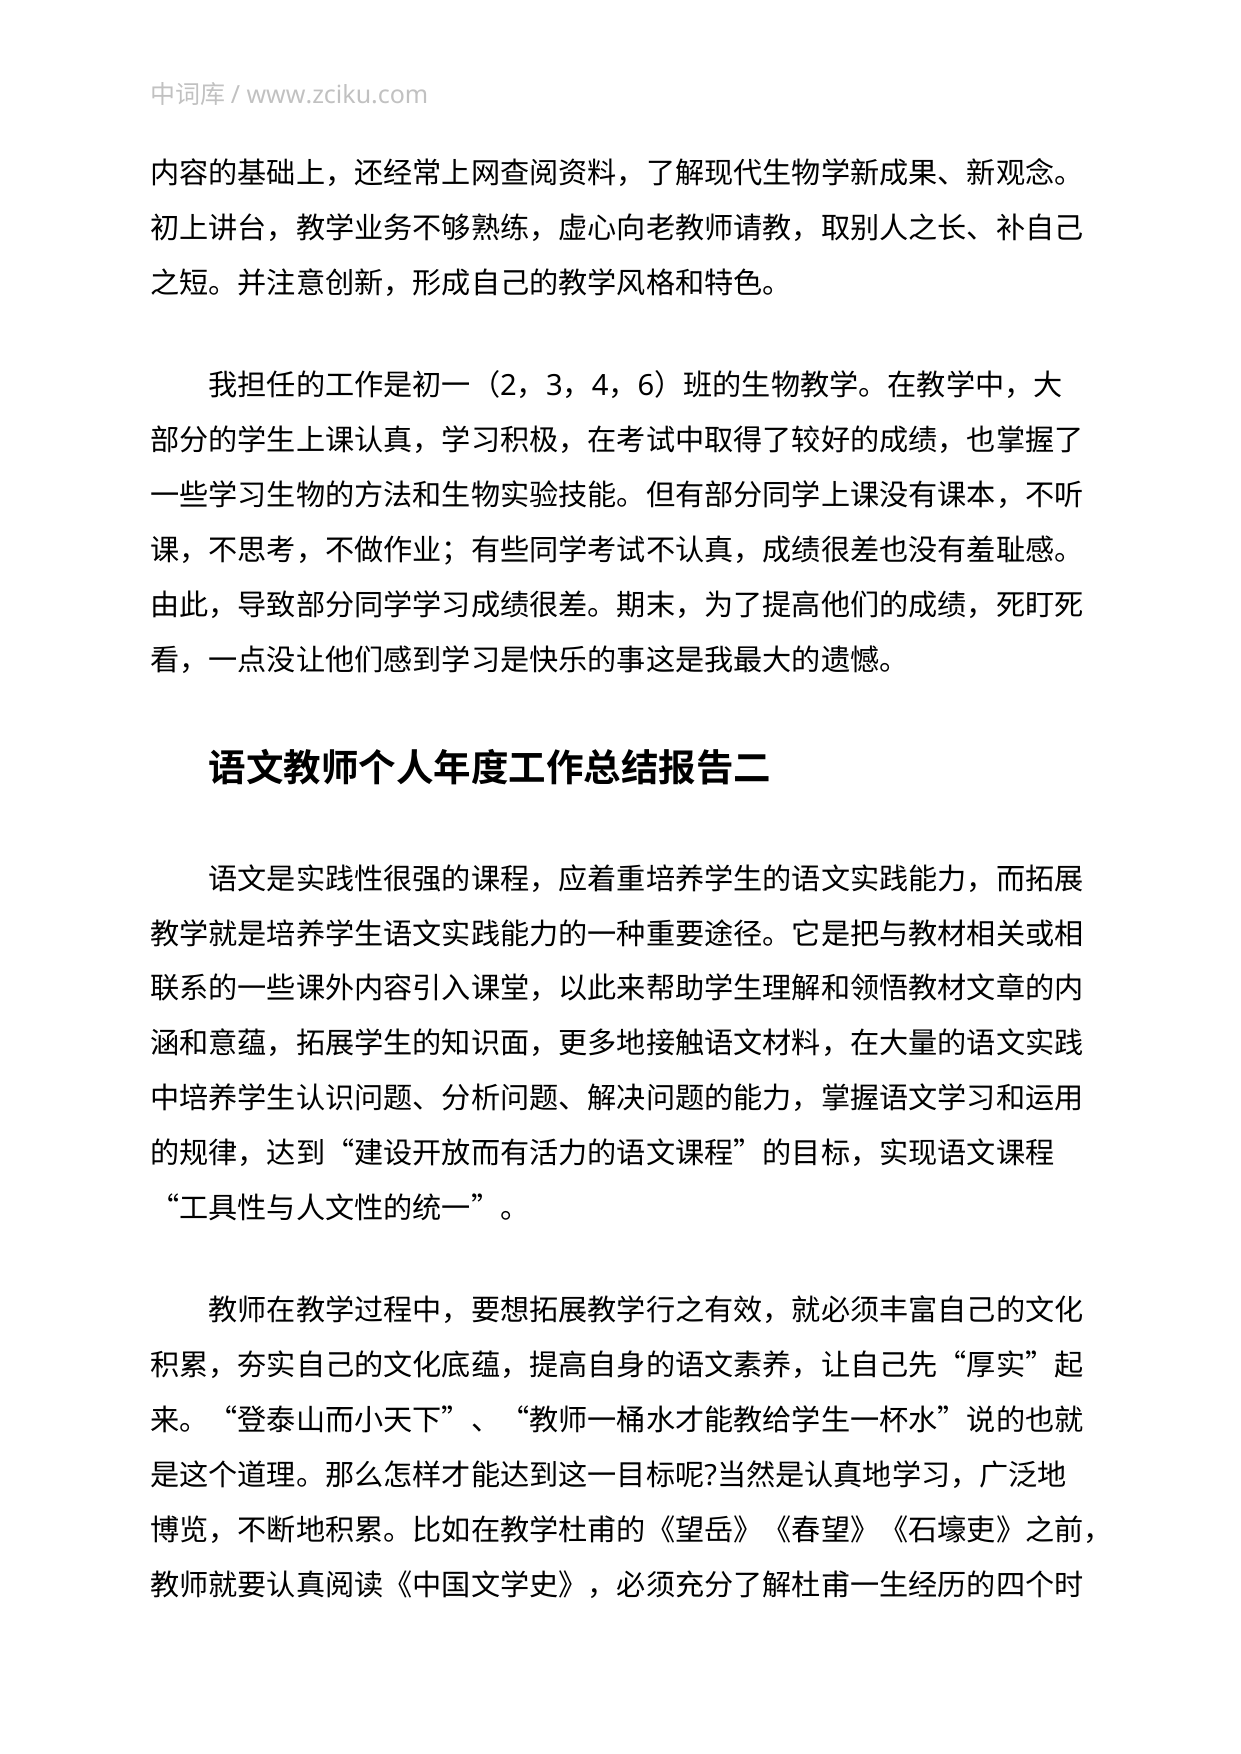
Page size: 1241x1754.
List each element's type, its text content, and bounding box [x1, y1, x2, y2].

text 我担任的工作是初一（2，3，4，6）班的生物教学。在教学中，大部分的学生上课认真，学习积极，在考试中取得了较好的成绩，也掌握了一些学习生物的方法和生物实验技能。但有部分同学上课没有课本，不听课，不思考，不做作业；有些同学考试不认真，成绩很差也没有羞耻感。由此，导致部分同学学习成绩很差。期末，为了提高他们的成绩，死盯死看，一点没让他们感到学习是快乐的事这是我最大的遗憾。 [150, 362, 1090, 678]
text 语文教师个人年度工作总结报告二 [150, 738, 1090, 792]
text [150, 1286, 1090, 1603]
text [150, 150, 1090, 302]
text 语文是实践性很强的课程，应着重培养学生的语文实践能力，而拓展教学就是培养学生语文实践能力的一种重要途径。它是把与教材相关或相联系的一些课外内容引入课堂，以此来帮助学生理解和领悟教材文章的内涵和意蕴，拓展学生的知识面，更多地接触语文材料，在大量的语文实践中培养学生认识问题、分析问题、解决问题的能力，掌握语文学习和运用的规律，达到“建设开放而有活力的语文课程”的目标，实现语文课程“工具性与人文性的统一”。 [150, 855, 1090, 1227]
